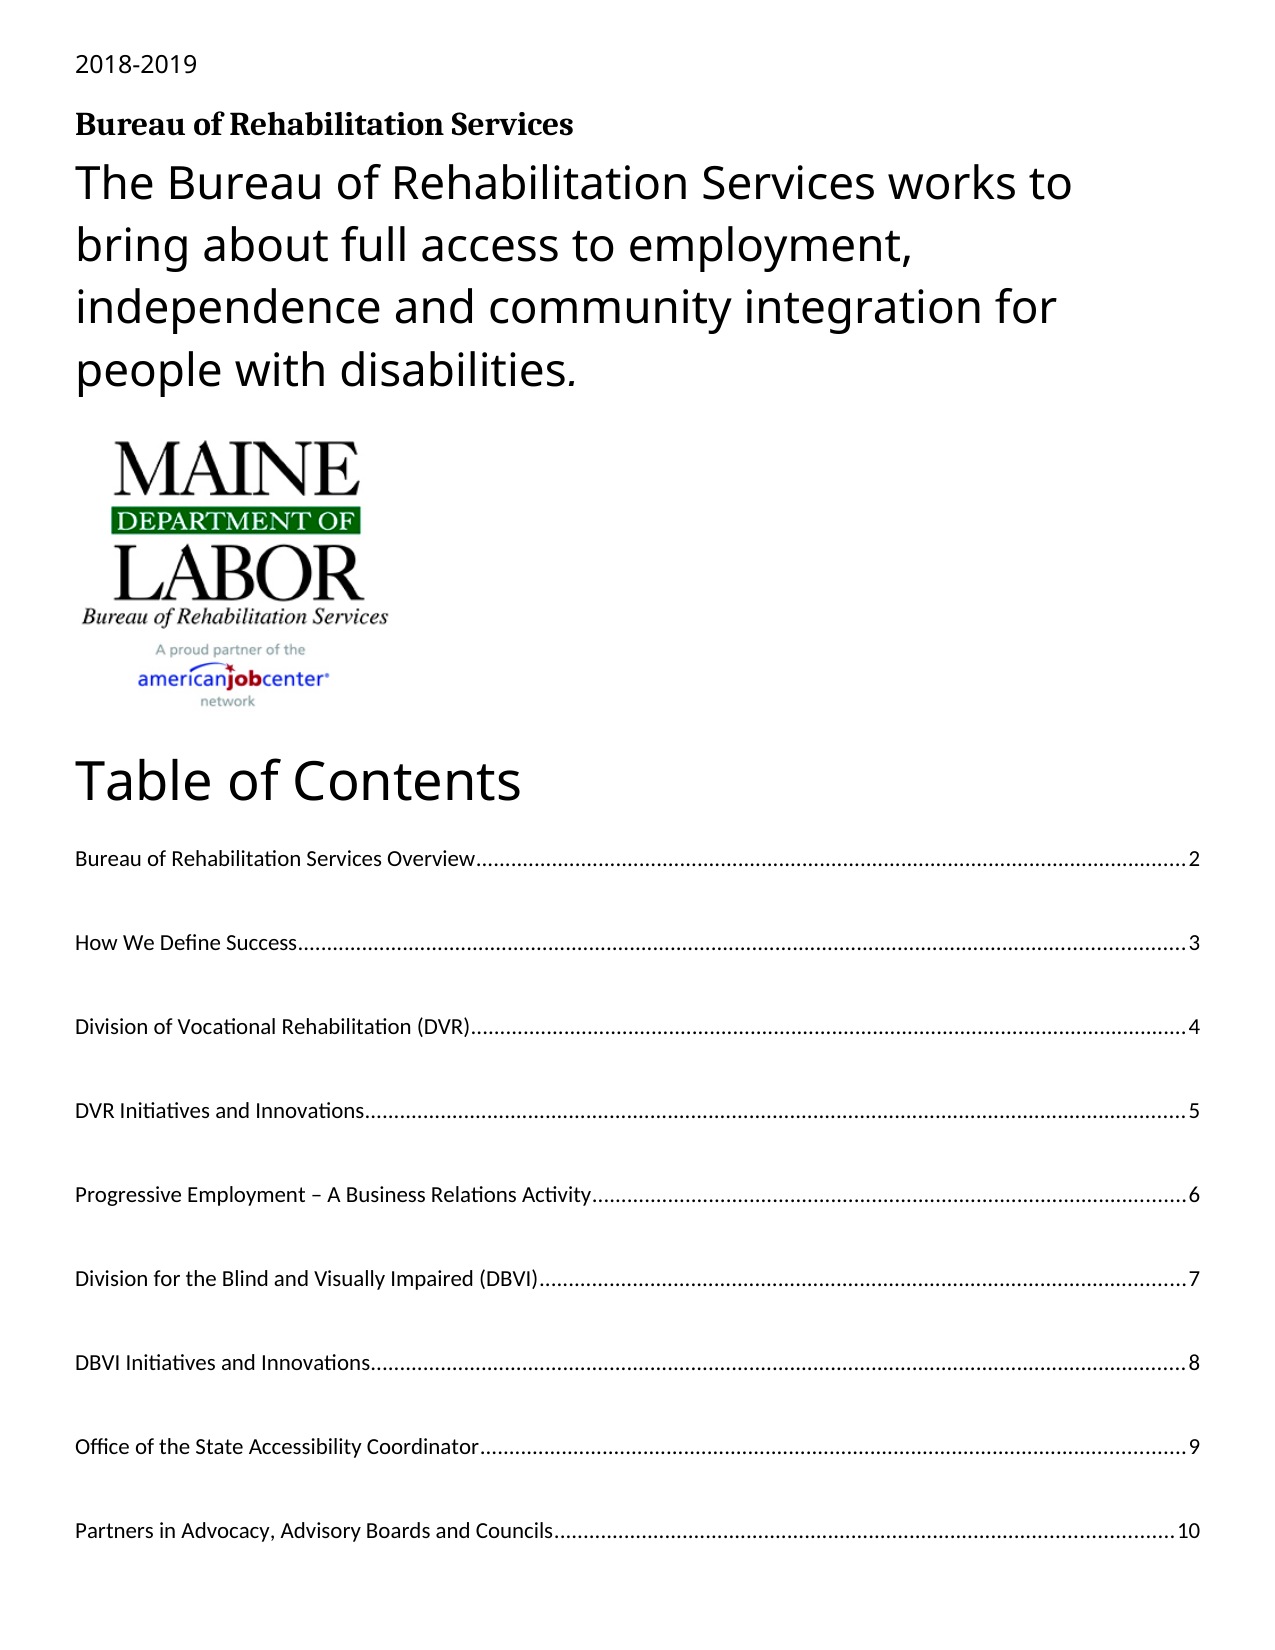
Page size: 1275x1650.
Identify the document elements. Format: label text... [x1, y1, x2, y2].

text Table of Contents [75, 742, 1200, 816]
text Division for the Blind and Visually Impaired (DBVI) 7 [75, 1264, 1200, 1292]
subtitle Bureau of Rehabilitation Services [75, 106, 1200, 144]
text Office of the State Accessibility Coordinator 9 [75, 1432, 1200, 1460]
text Progressive Employment – A Business Relations Activity 6 [75, 1180, 1200, 1208]
text 2018-2019 [75, 46, 1200, 81]
text Partners in Advocacy, Advisory Boards and Councils 10 [75, 1516, 1200, 1544]
text Bureau of Rehabilitation Services Overview 2 [75, 844, 1200, 872]
text DBVI Initiatives and Innovations 8 [75, 1348, 1200, 1376]
picture [75, 430, 394, 712]
text Division of Vocational Rehabilitation (DVR) 4 [75, 1012, 1200, 1040]
text How We Define Success 3 [75, 928, 1200, 956]
text DVR Initiatives and Innovations 5 [75, 1096, 1200, 1124]
text The Bureau of Rehabilitation Services works to bring about full access to employment, independence and community integration for people with disabilities. [75, 150, 1200, 400]
